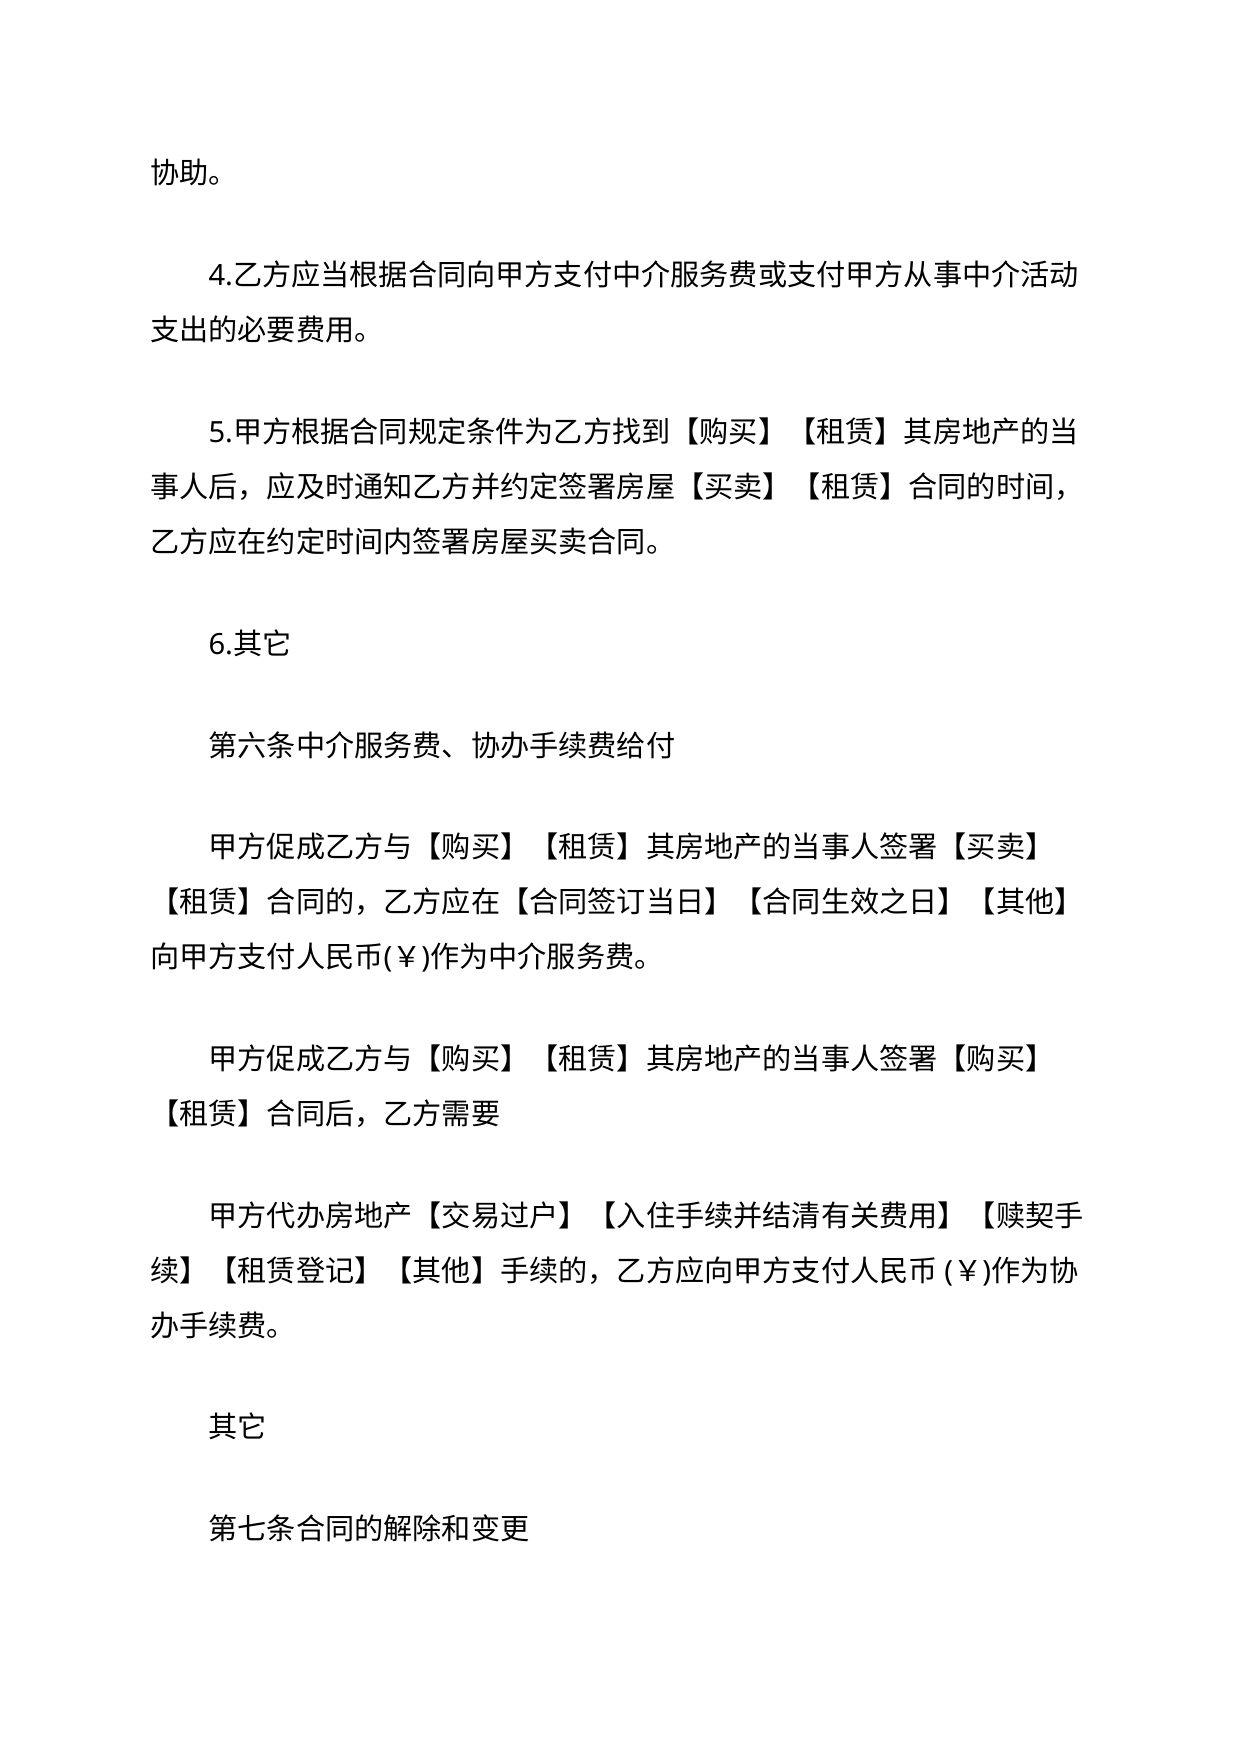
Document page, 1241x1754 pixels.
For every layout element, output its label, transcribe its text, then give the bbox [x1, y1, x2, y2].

text 其它 [150, 1404, 1090, 1446]
text 第六条中介服务费、协办手续费给付 [150, 722, 1090, 764]
text 甲方代办房地产【交易过户】【入住手续并结清有关费用】【赎契手续】【租赁登记】【其他】手续的，乙方应向甲方支付人民币 (￥)作为协办手续费。 [150, 1192, 1090, 1344]
text 5.甲方根据合同规定条件为乙方找到【购买】【租赁】其房地产的当事人后，应及时通知乙方并约定签署房屋【买卖】【租赁】合同的时间，乙方应在约定时间内签署房屋买卖合同。 [150, 408, 1090, 561]
text 第七条合同的解除和变更 [150, 1506, 1090, 1548]
text 甲方促成乙方与【购买】【租赁】其房地产的当事人签署【购买】【租赁】合同后，乙方需要 [150, 1036, 1090, 1133]
text 6.其它 [150, 620, 1090, 663]
text 4.乙方应当根据合同向甲方支付中介服务费或支付甲方从事中介活动支出的必要费用。 [150, 252, 1090, 349]
text 甲方促成乙方与【购买】【租赁】其房地产的当事人签署【买卖】【租赁】合同的，乙方应在【合同签订当日】【合同生效之日】【其他】向甲方支付人民币(￥)作为中介服务费。 [150, 824, 1090, 976]
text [150, 150, 1090, 192]
